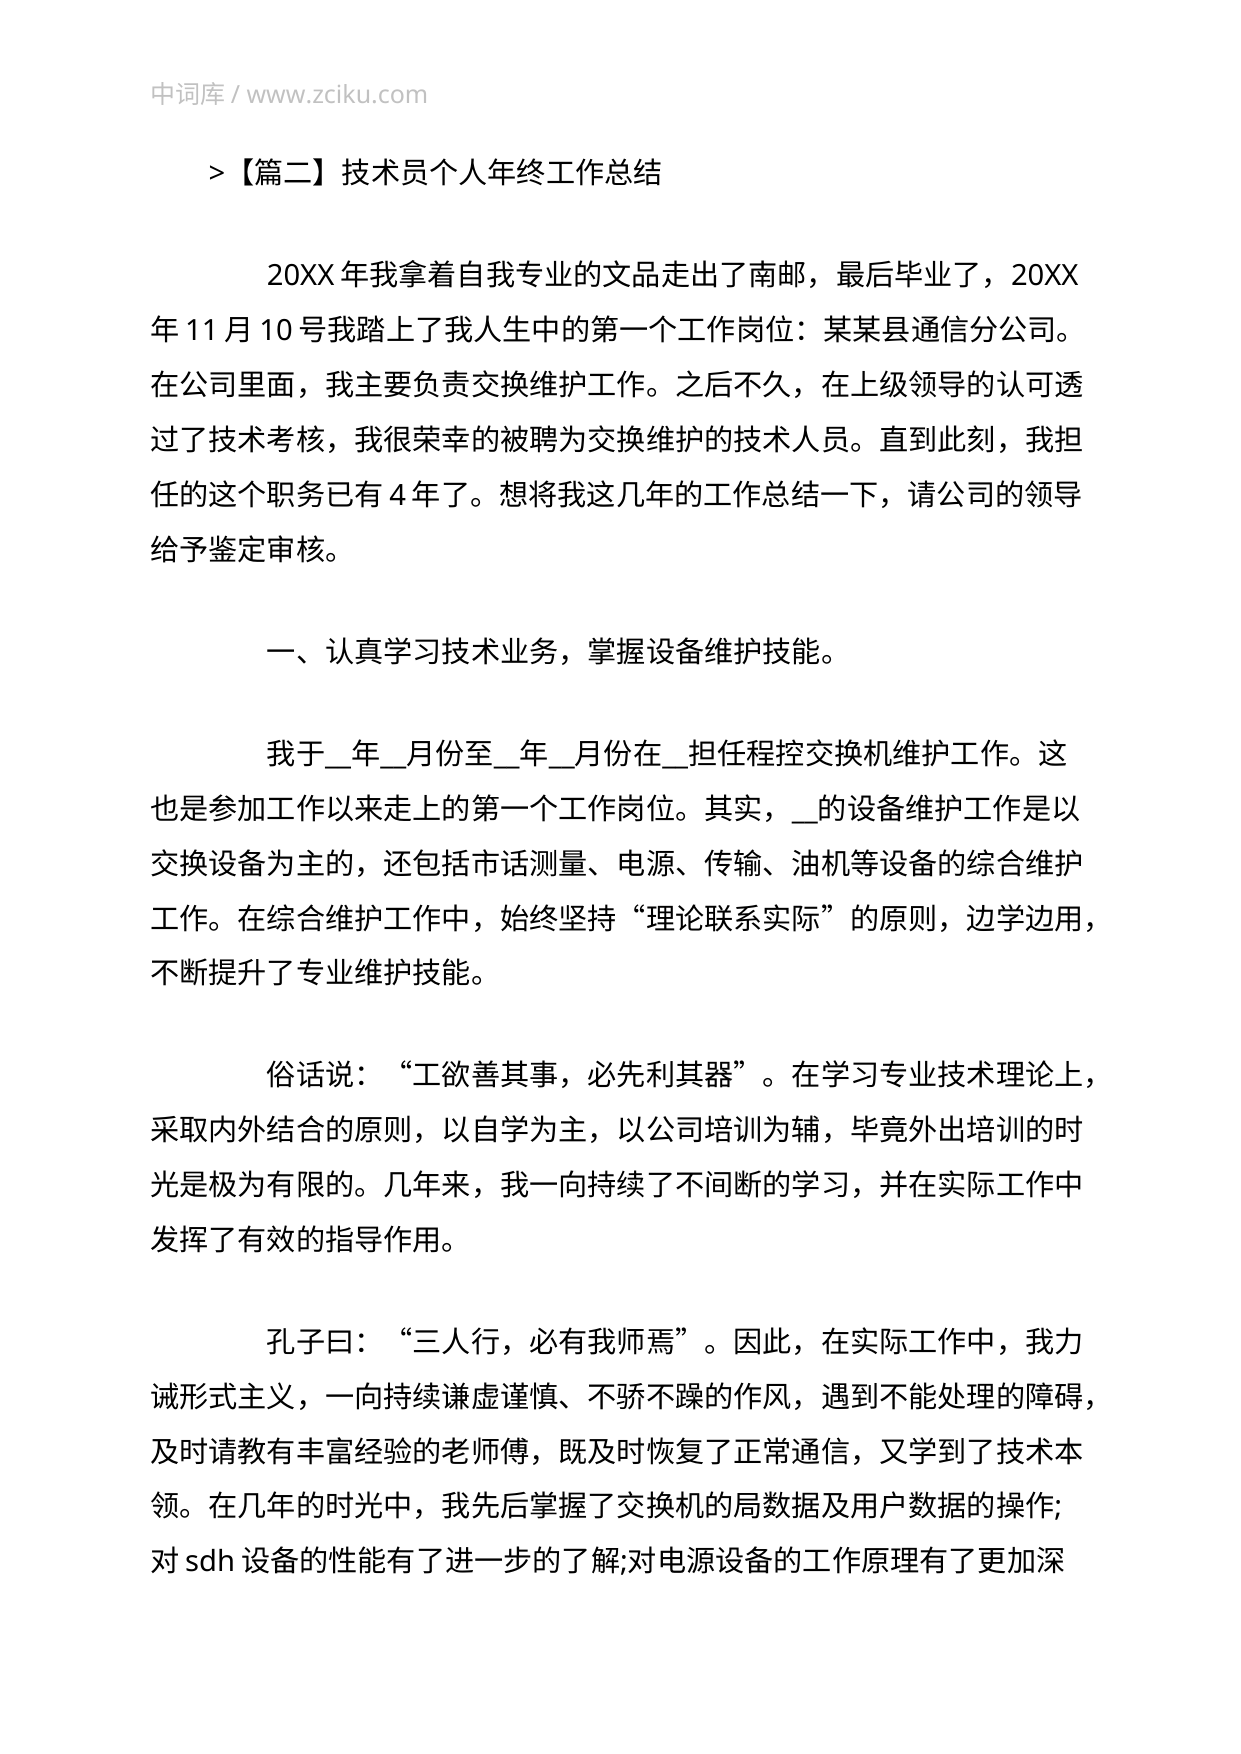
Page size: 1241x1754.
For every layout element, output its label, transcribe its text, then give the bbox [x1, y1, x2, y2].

text >【篇二】技术员个人年终工作总结 [150, 150, 1090, 192]
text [150, 1318, 1090, 1580]
text 一、认真学习技术业务，掌握设备维护技能。 [150, 628, 1090, 671]
text 俗话说：“工欲善其事，必先利其器”。在学习专业技术理论上，采取内外结合的原则，以自学为主，以公司培训为辅，毕竟外出培训的时光是极为有限的。几年来，我一向持续了不间断的学习，并在实际工作中发挥了有效的指导作用。 [150, 1052, 1090, 1259]
text 我于__年__月份至__年__月份在__担任程控交换机维护工作。这也是参加工作以来走上的第一个工作岗位。其实，__的设备维护工作是以交换设备为主的，还包括市话测量、电源、传输、油机等设备的综合维护工作。在综合维护工作中，始终坚持“理论联系实际”的原则，边学边用，不断提升了专业维护技能。 [150, 730, 1090, 992]
text 20XX年我拿着自我专业的文品走出了南邮，最后毕业了，20XX年11月10号我踏上了我人生中的第一个工作岗位：某某县通信分公司。在公司里面，我主要负责交换维护工作。之后不久，在上级领导的认可透过了技术考核，我很荣幸的被聘为交换维护的技术人员。直到此刻，我担任的这个职务已有4年了。想将我这几年的工作总结一下，请公司的领导给予鉴定审核。 [150, 252, 1090, 569]
